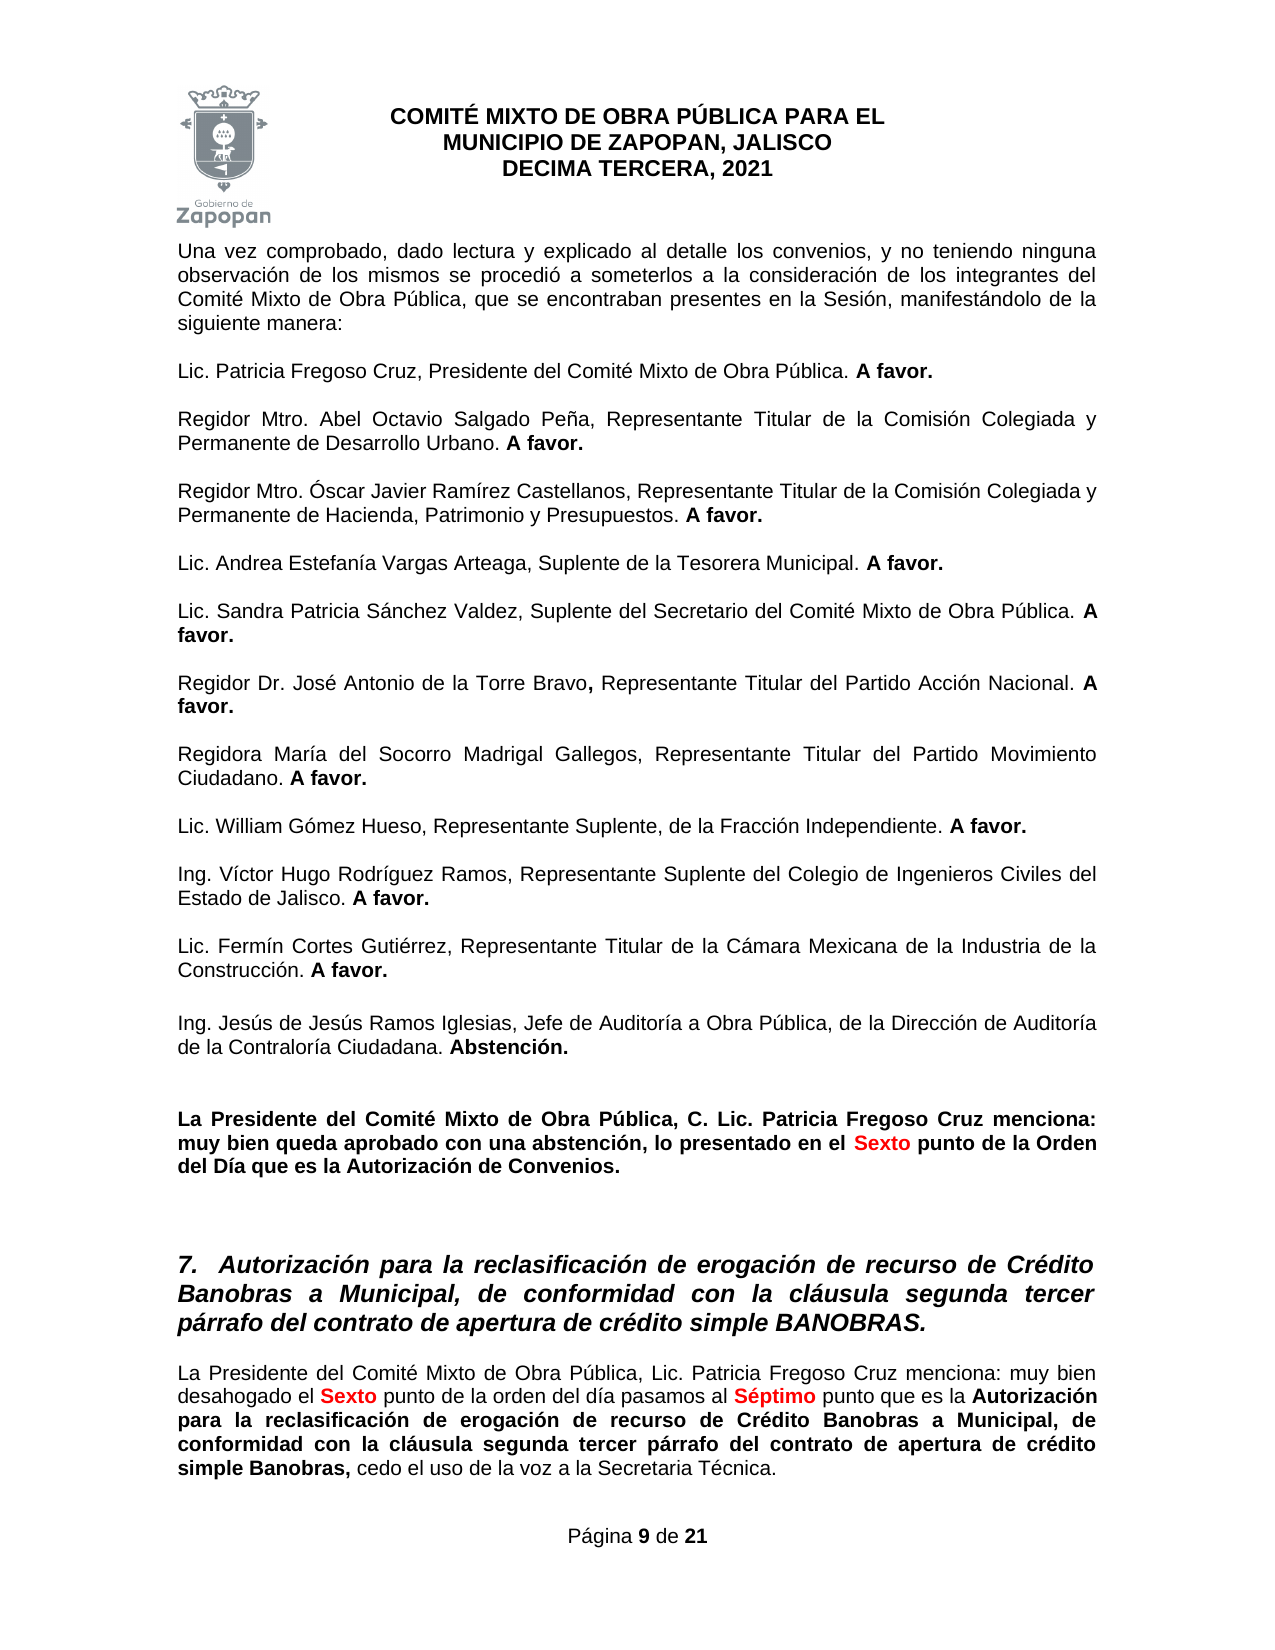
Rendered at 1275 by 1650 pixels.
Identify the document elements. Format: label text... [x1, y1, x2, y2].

text Lic. Fermín Cortes Gutiérrez, Representante Titular de la Cámara Mexicana de la Industria de la Construcción. A favor. [177, 934, 1098, 982]
text Una vez comprobado, dado lectura y explicado al detalle los convenios, y no teniendo ninguna observación de los mismos se procedió a someterlos a la consideración de los integrantes del Comité Mixto de Obra Pública, que se encontraban presentes en la Sesión, manifestándolo de la siguiente manera: [177, 239, 1098, 335]
text Lic. William Gómez Hueso, Representante Suplente, de la Fracción Independiente. A favor. [177, 814, 1098, 838]
text Ing. Víctor Hugo Rodríguez Ramos, Representante Suplente del Colegio de Ingenieros Civiles del Estado de Jalisco. A favor. [177, 862, 1098, 910]
text La Presidente del Comité Mixto de Obra Pública, Lic. Patricia Fregoso Cruz menciona: muy bien desahogado el Sexto punto de la orden del día pasamos al Séptimo punto que es la Autorización para la reclasificación de erogación de recurso de Crédito Banobras a Municipal, de conformidad con la cláusula segunda tercer párrafo del contrato de apertura de crédito simple Banobras, cedo el uso de la voz a la Secretaria Técnica. [177, 1360, 1098, 1480]
text Regidora María del Socorro Madrigal Gallegos, Representante Titular del Partido Movimiento Ciudadano. A favor. [177, 742, 1098, 790]
text Lic. Sandra Patricia Sánchez Valdez, Suplente del Secretario del Comité Mixto de Obra Pública. A favor. [177, 598, 1098, 646]
text La Presidente del Comité Mixto de Obra Pública, C. Lic. Patricia Fregoso Cruz menciona: muy bien queda aprobado con una abstención, lo presentado en el Sexto punto de la Orden del Día que es la Autorización de Convenios. [177, 1106, 1098, 1178]
text Lic. Patricia Fregoso Cruz, Presidente del Comité Mixto de Obra Pública. A favor. [177, 359, 1098, 383]
picture [176, 85, 271, 228]
text Ing. Jesús de Jesús Ramos Iglesias, Jefe de Auditoría a Obra Pública, de la Dirección de Auditoría de la Contraloría Ciudadana. Abstención. [177, 1011, 1098, 1058]
text Regidor Mtro. Abel Octavio Salgado Peña, Representante Titular de la Comisión Colegiada y Permanente de Desarrollo Urbano. A favor. [177, 407, 1098, 455]
text Regidor Mtro. Óscar Javier Ramírez Castellanos, Representante Titular de la Comisión Colegiada y Permanente de Hacienda, Patrimonio y Presupuestos. A favor. [177, 479, 1098, 527]
text Lic. Andrea Estefanía Vargas Arteaga, Suplente de la Tesorera Municipal. A favor. [177, 551, 1098, 574]
text 7. Autorización para la reclasificación de erogación de recurso de Crédito Banobras a Municipal, de conformidad con la cláusula segunda tercer párrafo del contrato de apertura de crédito simple BANOBRAS. [177, 1250, 1098, 1336]
text Regidor Dr. José Antonio de la Torre Bravo, Representante Titular del Partido Acción Nacional. A favor. [177, 670, 1098, 718]
